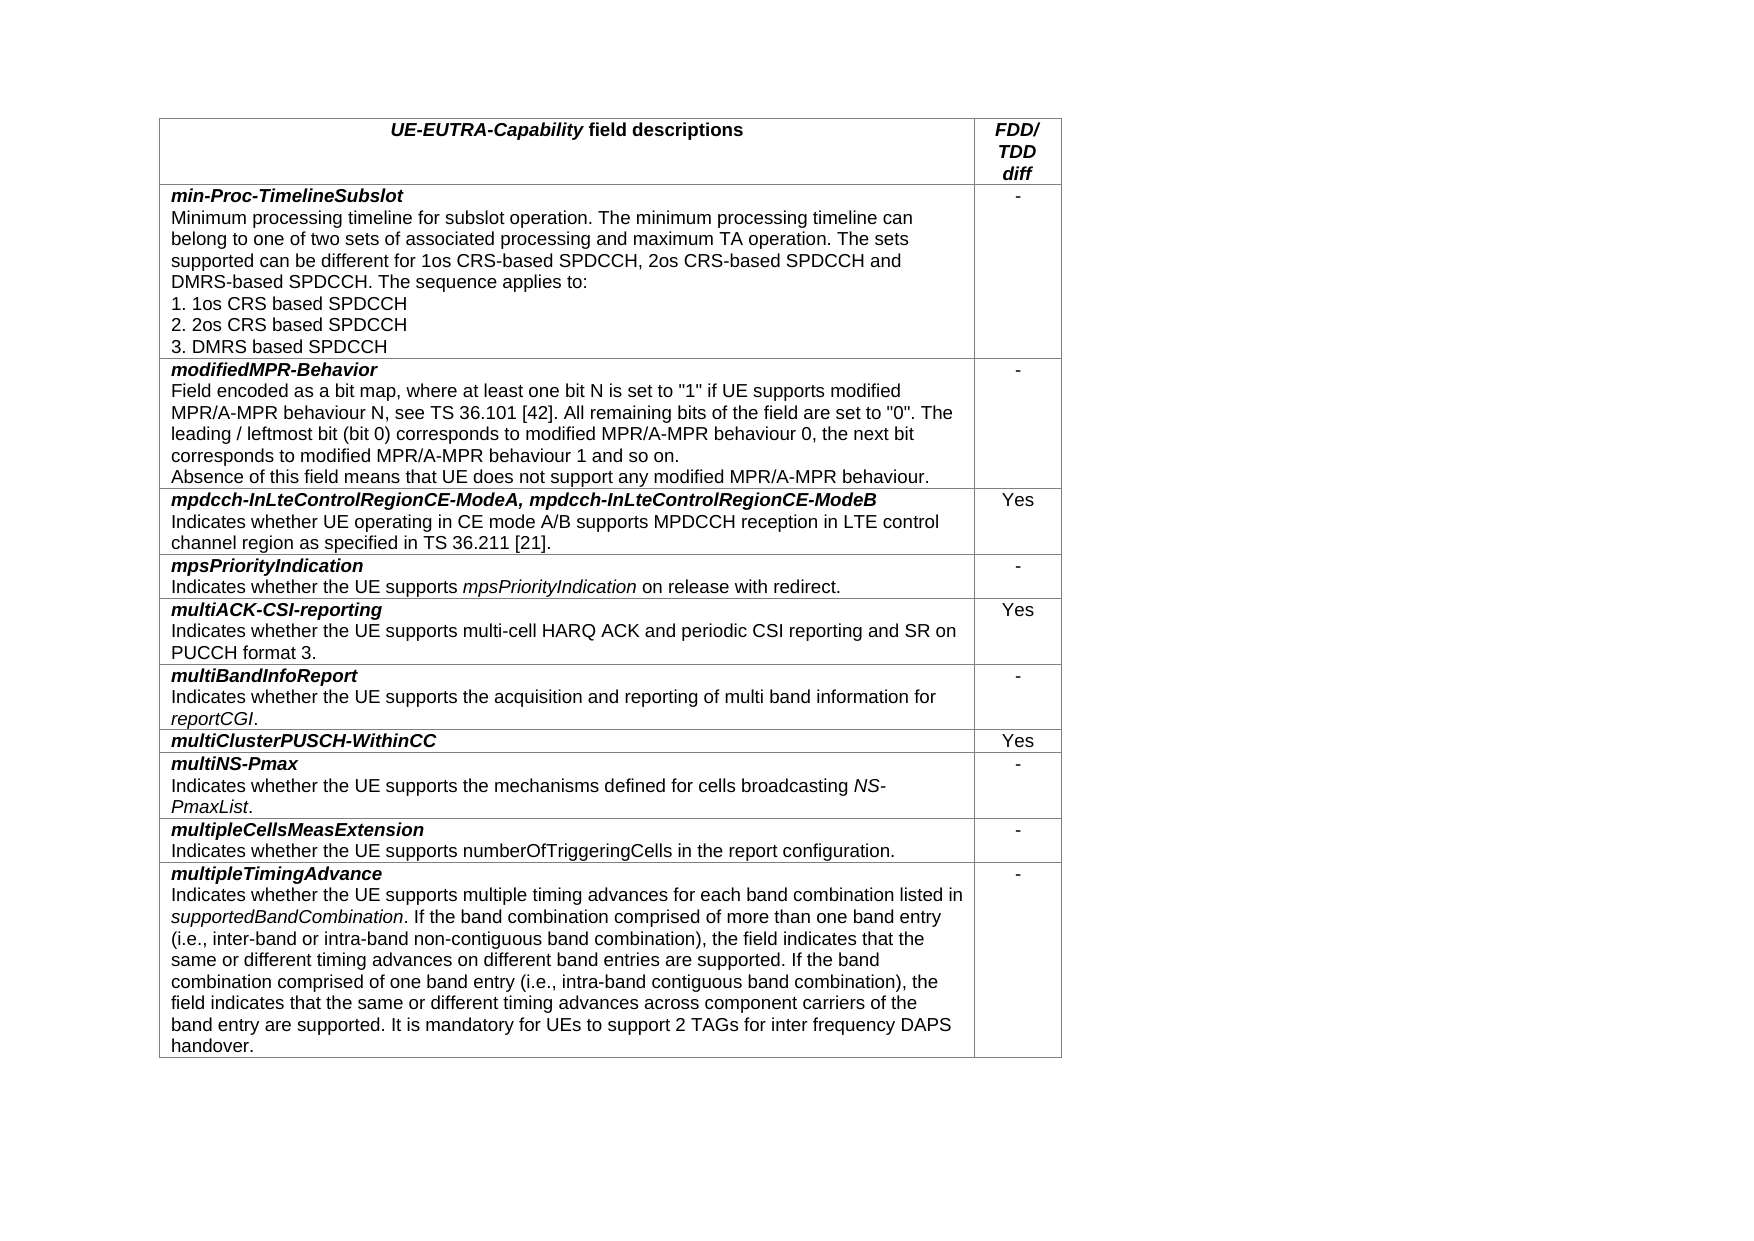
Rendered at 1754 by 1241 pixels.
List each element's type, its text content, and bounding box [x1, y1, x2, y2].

table_cell multiBandInfoReport Indicates whether the UE supports the acquisition and reporting of multi band information for reportCGI. [160, 665, 974, 729]
table_cell - [975, 665, 1061, 729]
table_cell multipleTimingAdvance Indicates whether the UE supports multiple timing advances for each band combination listed in supportedBandCombination. If the band combination comprised of more than one band entry (i.e., inter-band or intra-band non-contiguous band combination), the field indicates that the same or different timing advances on different band entries are supported. If the band combination comprised of one band entry (i.e., intra-band contiguous band combination), the field indicates that the same or different timing advances across component carriers of the band entry are supported. It is mandatory for UEs to support 2 TAGs for inter frequency DAPS handover. [160, 863, 974, 1057]
table_cell multiACK-CSI-reporting Indicates whether the UE supports multi-cell HARQ ACK and periodic CSI reporting and SR on PUCCH format 3. [160, 599, 974, 663]
table_cell Yes [975, 489, 1061, 553]
table_cell Yes [975, 599, 1061, 663]
table_cell min-Proc-TimelineSubslot Minimum processing timeline for subslot operation. The minimum processing timeline can belong to one of two sets of associated processing and maximum TA operation. The sets supported can be different for 1os CRS-based SPDCCH, 2os CRS-based SPDCCH and DMRS-based SPDCCH. The sequence applies to: 1. 1os CRS based SPDCCH 2. 2os CRS based SPDCCH 3. DMRS based SPDCCH [160, 185, 974, 357]
table_cell modifiedMPR-Behavior Field encoded as a bit map, where at least one bit N is set to "1" if UE supports modified MPR/A-MPR behaviour N, see TS 36.101 [42]. All remaining bits of the field are set to "0". The leading / leftmost bit (bit 0) corresponds to modified MPR/A-MPR behaviour 0, the next bit corresponds to modified MPR/A-MPR behaviour 1 and so on. Absence of this field means that UE does not support any modified MPR/A-MPR behaviour. [160, 359, 974, 488]
table_cell multiClusterPUSCH-WithinCC [160, 730, 974, 752]
table_cell - [975, 863, 1061, 1057]
table_cell multiNS-Pmax Indicates whether the UE supports the mechanisms defined for cells broadcasting NS-PmaxList. [160, 753, 974, 817]
table_cell - [975, 819, 1061, 862]
table_cell - [975, 359, 1061, 488]
table_cell - [975, 185, 1061, 357]
table_cell mpsPriorityIndication Indicates whether the UE supports mpsPriorityIndication on release with redirect. [160, 555, 974, 598]
table_cell Yes [975, 730, 1061, 752]
table_cell multipleCellsMeasExtension Indicates whether the UE supports numberOfTriggeringCells in the report configuration. [160, 819, 974, 862]
table_cell - [975, 753, 1061, 817]
table_cell - [975, 555, 1061, 598]
table_header UE-EUTRA-Capability field descriptions [160, 119, 974, 184]
table_cell mpdcch-InLteControlRegionCE-ModeA, mpdcch-InLteControlRegionCE-ModeB Indicates whether UE operating in CE mode A/B supports MPDCCH reception in LTE control channel region as specified in TS 36.211 [21]. [160, 489, 974, 553]
table_header FDD/ TDD diff [975, 119, 1061, 184]
